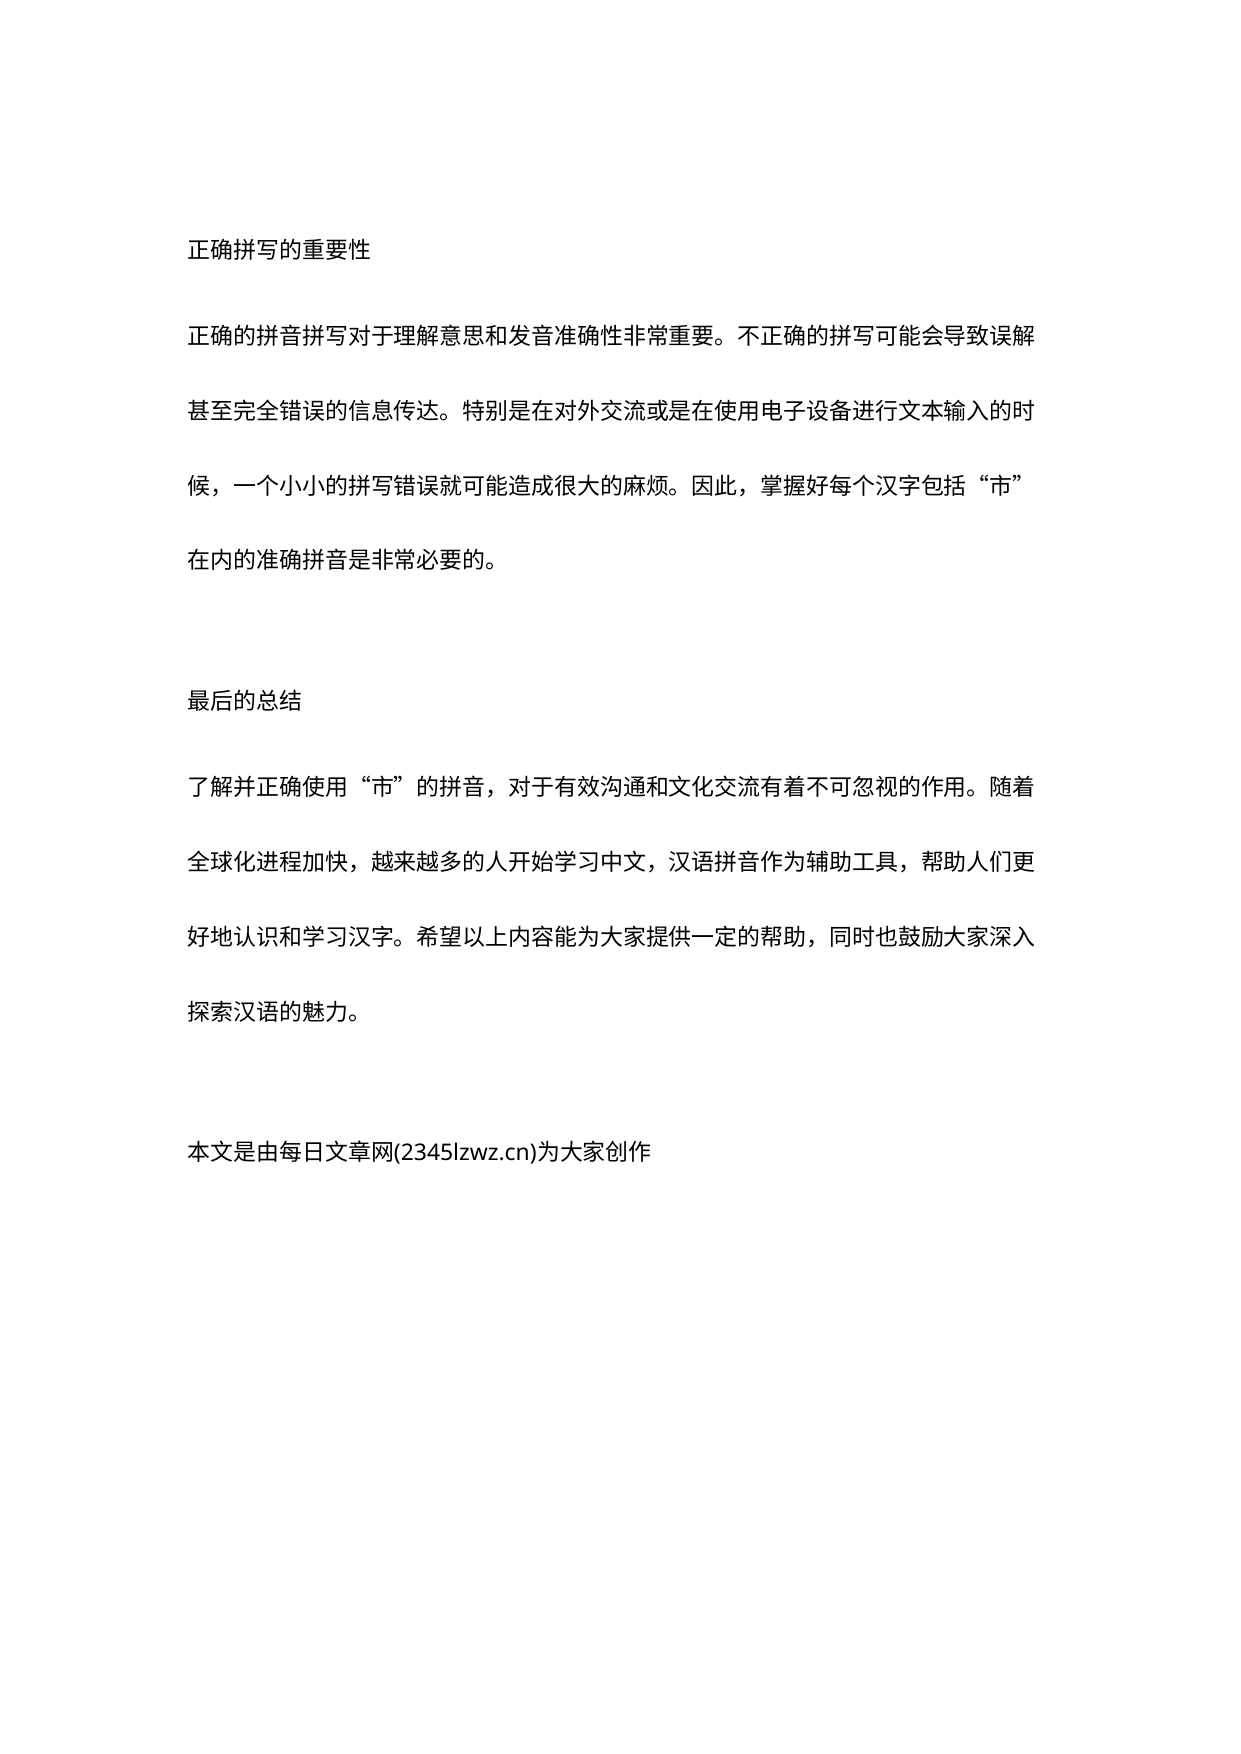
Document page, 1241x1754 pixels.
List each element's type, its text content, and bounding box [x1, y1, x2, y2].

text 本文是由每日文章网(2345lzwz.cn)为大家创作 [187, 1118, 1053, 1183]
text 正确的拼音拼写对于理解意思和发音准确性非常重要。不正确的拼写可能会导致误解甚至完全错误的信息传达。特别是在对外交流或是在使用电子设备进行文本输入的时候，一个小小的拼写错误就可能造成很大的麻烦。因此，掌握好每个汉字包括“市”在内的准确拼音是非常必要的。 [187, 302, 1053, 591]
text 最后的总结 [187, 667, 1053, 732]
text 正确拼写的重要性 [187, 216, 1053, 281]
text 了解并正确使用“市”的拼音，对于有效沟通和文化交流有着不可忽视的作用。随着全球化进程加快，越来越多的人开始学习中文，汉语拼音作为辅助工具，帮助人们更好地认识和学习汉字。希望以上内容能为大家提供一定的帮助，同时也鼓励大家深入探索汉语的魅力。 [187, 753, 1053, 1042]
